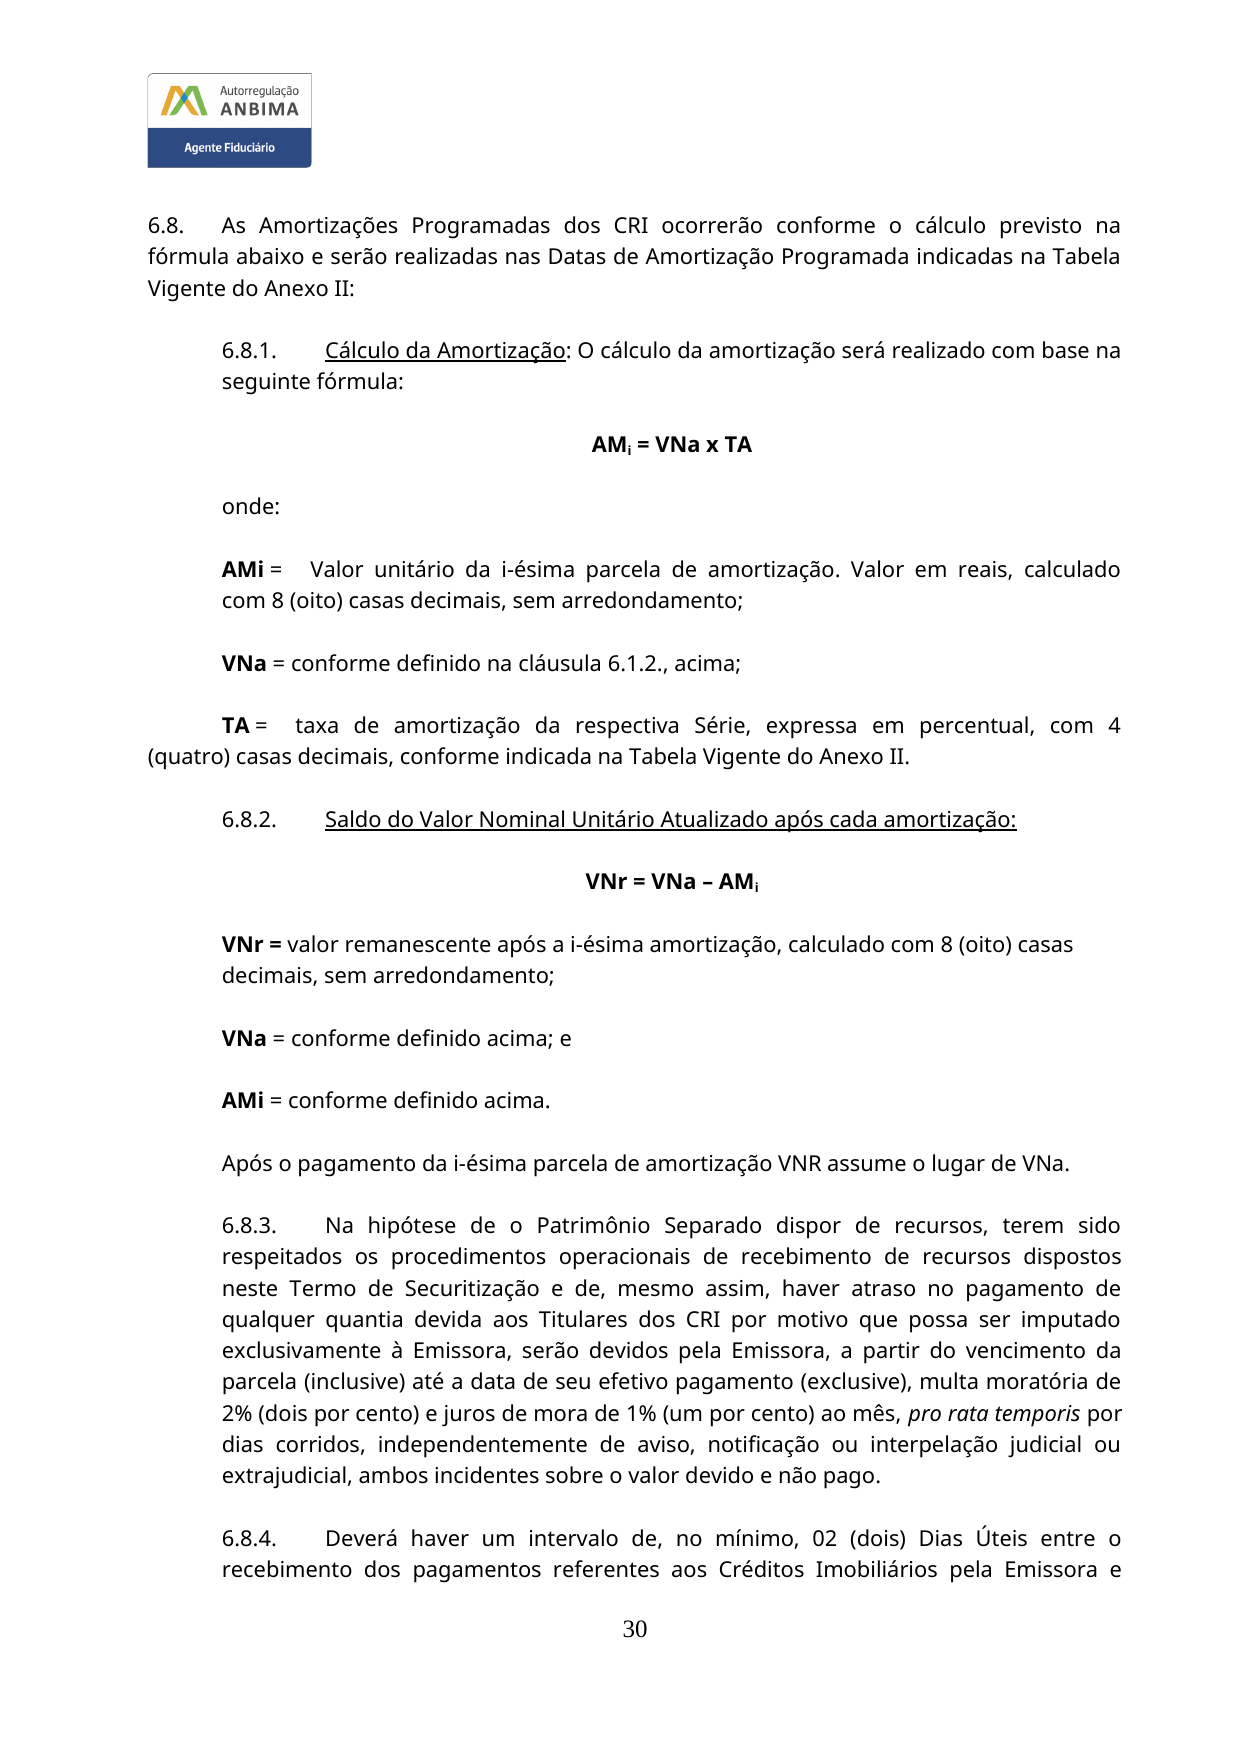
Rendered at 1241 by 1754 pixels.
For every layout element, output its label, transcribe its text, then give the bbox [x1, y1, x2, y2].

list AMi = conforme definido acima. [185, 1083, 1122, 1115]
text 6.8.2. Saldo do Valor Nominal Unitário Atualizado após cada amortização: [222, 802, 1122, 833]
picture [147, 73, 312, 168]
text 6.8.1. Cálculo da Amortização: O cálculo da amortização será realizado com base na seguinte fórmula: [222, 333, 1122, 396]
list VNr = VNa – AMi [185, 865, 1122, 896]
list Após o pagamento da i-ésima parcela de amortização VNR assume o lugar de VNa. [185, 1146, 1122, 1177]
text AMi = Valor unitário da i-ésima parcela de amortização. Valor em reais, calculado com 8 (oito) casas decimais, sem arredondamento; [222, 552, 1122, 615]
text onde: [148, 490, 1122, 521]
list As Amortizações Programadas dos CRI ocorrerão conforme o cálculo previsto na fórmula abaixo e serão realizadas nas Datas de Amortização Programada indicadas na Tabela Vigente do Anexo II: [148, 208, 1122, 302]
text 6.8.3. Na hipótese de o Patrimônio Separado dispor de recursos, terem sido respeitados os procedimentos operacionais de recebimento de recursos dispostos neste Termo de Securitização e de, mesmo assim, haver atraso no pagamento de qualquer quantia devida aos Titulares dos CRI por motivo que possa ser imputado exclusivamente à Emissora, serão devidos pela Emissora, a partir do vencimento da parcela (inclusive) até a data de seu efetivo pagamento (exclusive), multa moratória de 2% (dois por cento) e juros de mora de 1% (um por cento) ao mês, pro rata temporis por dias corridos, independentemente de aviso, notificação ou interpelação judicial ou extrajudicial, ambos incidentes sobre o valor devido e não pago. [222, 1208, 1122, 1490]
list VNa = conforme definido acima; e [185, 1021, 1122, 1052]
list VNr = valor remanescente após a i-ésima amortização, calculado com 8 (oito) casas decimais, sem arredondamento; [222, 927, 1122, 990]
text TA = taxa de amortização da respectiva Série, expressa em percentual, com 4 (quatro) casas decimais, conforme indicada na Tabela Vigente do Anexo II. [148, 708, 1122, 771]
list VNa = conforme definido na cláusula 6.1.2., acima; [185, 646, 1122, 677]
text AMi = VNa x TA [148, 427, 1122, 458]
